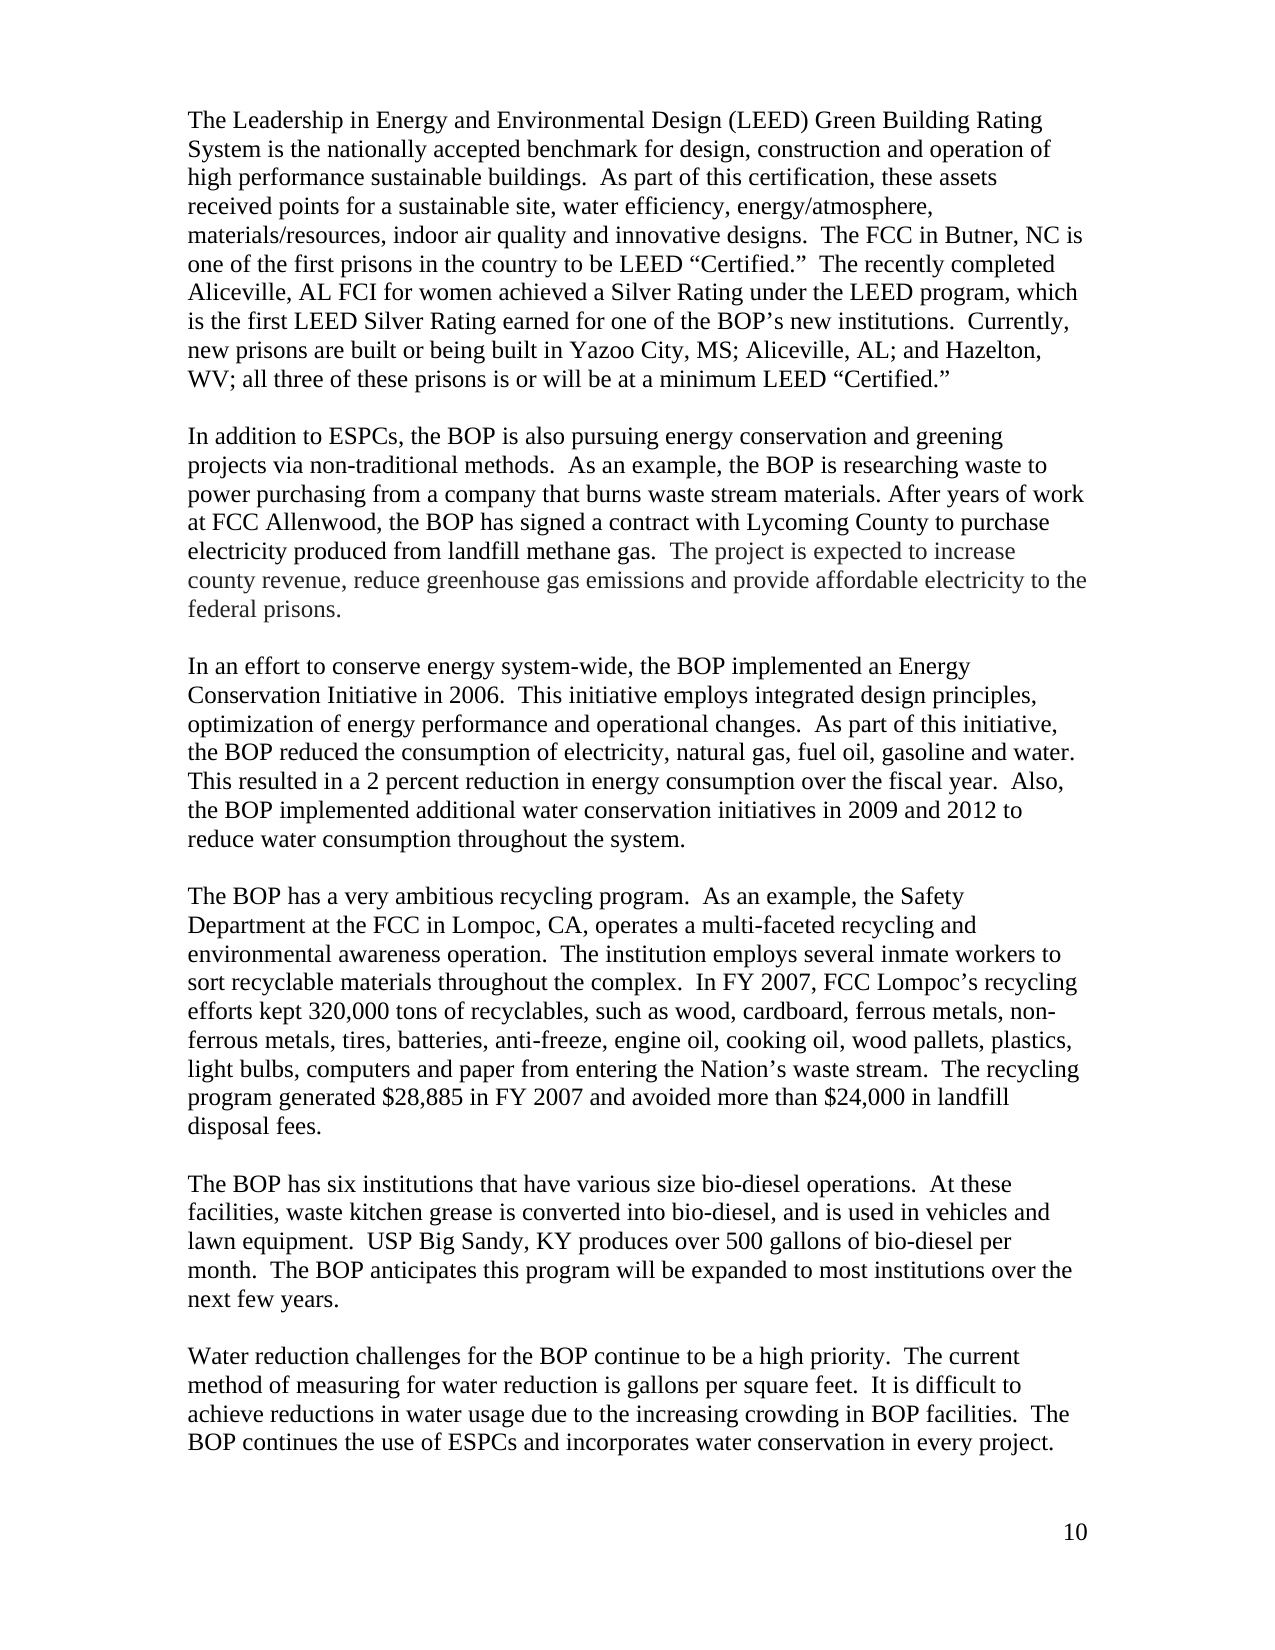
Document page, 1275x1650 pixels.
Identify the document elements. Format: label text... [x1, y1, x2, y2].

text The BOP has six institutions that have various size bio-diesel operations. At these facilities, waste kitchen grease is converted into bio-diesel, and is used in vehicles and lawn equipment. USP Big Sandy, KY produces over 500 gallons of bio-diesel per month. The BOP anticipates this program will be expanded to most institutions over the next few years. [187, 1169, 1087, 1312]
text In an effort to conserve energy system-wide, the BOP implemented an Energy Conservation Initiative in 2006. This initiative employs integrated design principles, optimization of energy performance and operational changes. As part of this initiative, the BOP reduced the consumption of electricity, natural gas, fuel oil, gasoline and water. This resulted in a 2 percent reduction in energy consumption over the fiscal year. Also, the BOP implemented additional water conservation initiatives in 2009 and 2012 to reduce water consumption throughout the system. [187, 651, 1087, 852]
text The BOP has a very ambitious recycling program. As an example, the Safety Department at the FCC in Lompoc, CA, operates a multi-faceted recycling and environmental awareness operation. The institution employs several inmate workers to sort recyclable materials throughout the complex. In FY 2007, FCC Lompoc’s recycling efforts kept 320,000 tons of recyclables, such as wood, cardboard, ferrous metals, non-ferrous metals, tires, batteries, anti-freeze, engine oil, cooking oil, wood pallets, plastics, light bulbs, computers and paper from entering the Nation’s waste stream. The recycling program generated $28,885 in FY 2007 and avoided more than $24,000 in landfill disposal fees. [187, 881, 1087, 1140]
text The Leadership in Energy and Environmental Design (LEED) Green Building Rating System is the nationally accepted benchmark for design, construction and operation of high performance sustainable buildings. As part of this certification, these assets received points for a sustainable site, water efficiency, energy/atmosphere, materials/resources, indoor air quality and innovative designs. The FCC in Butner, NC is one of the first prisons in the country to be LEED “Certified.” The recently completed Aliceville, AL FCI for women achieved a Silver Rating under the LEED program, which is the first LEED Silver Rating earned for one of the BOP’s new institutions. Currently, new prisons are built or being built in Yazoo City, MS; Aliceville, AL; and Hazelton, WV; all three of these prisons is or will be at a minimum LEED “Certified.” [187, 105, 1087, 392]
text Water reduction challenges for the BOP continue to be a high priority. The current method of measuring for water reduction is gallons per square feet. It is difficult to achieve reductions in water usage due to the increasing crowding in BOP facilities. The BOP continues the use of ESPCs and incorporates water conservation in every project. [187, 1341, 1087, 1456]
text In addition to ESPCs, the BOP is also pursuing energy conservation and greening projects via non-traditional methods. As an example, the BOP is researching waste to power purchasing from a company that burns waste stream materials. After years of work at FCC Allenwood, the BOP has signed a contract with Lycoming County to purchase electricity produced from landfill methane gas. The project is expected to increase county revenue, reduce greenhouse gas emissions and provide affordable electricity to the federal prisons. [187, 421, 1087, 622]
